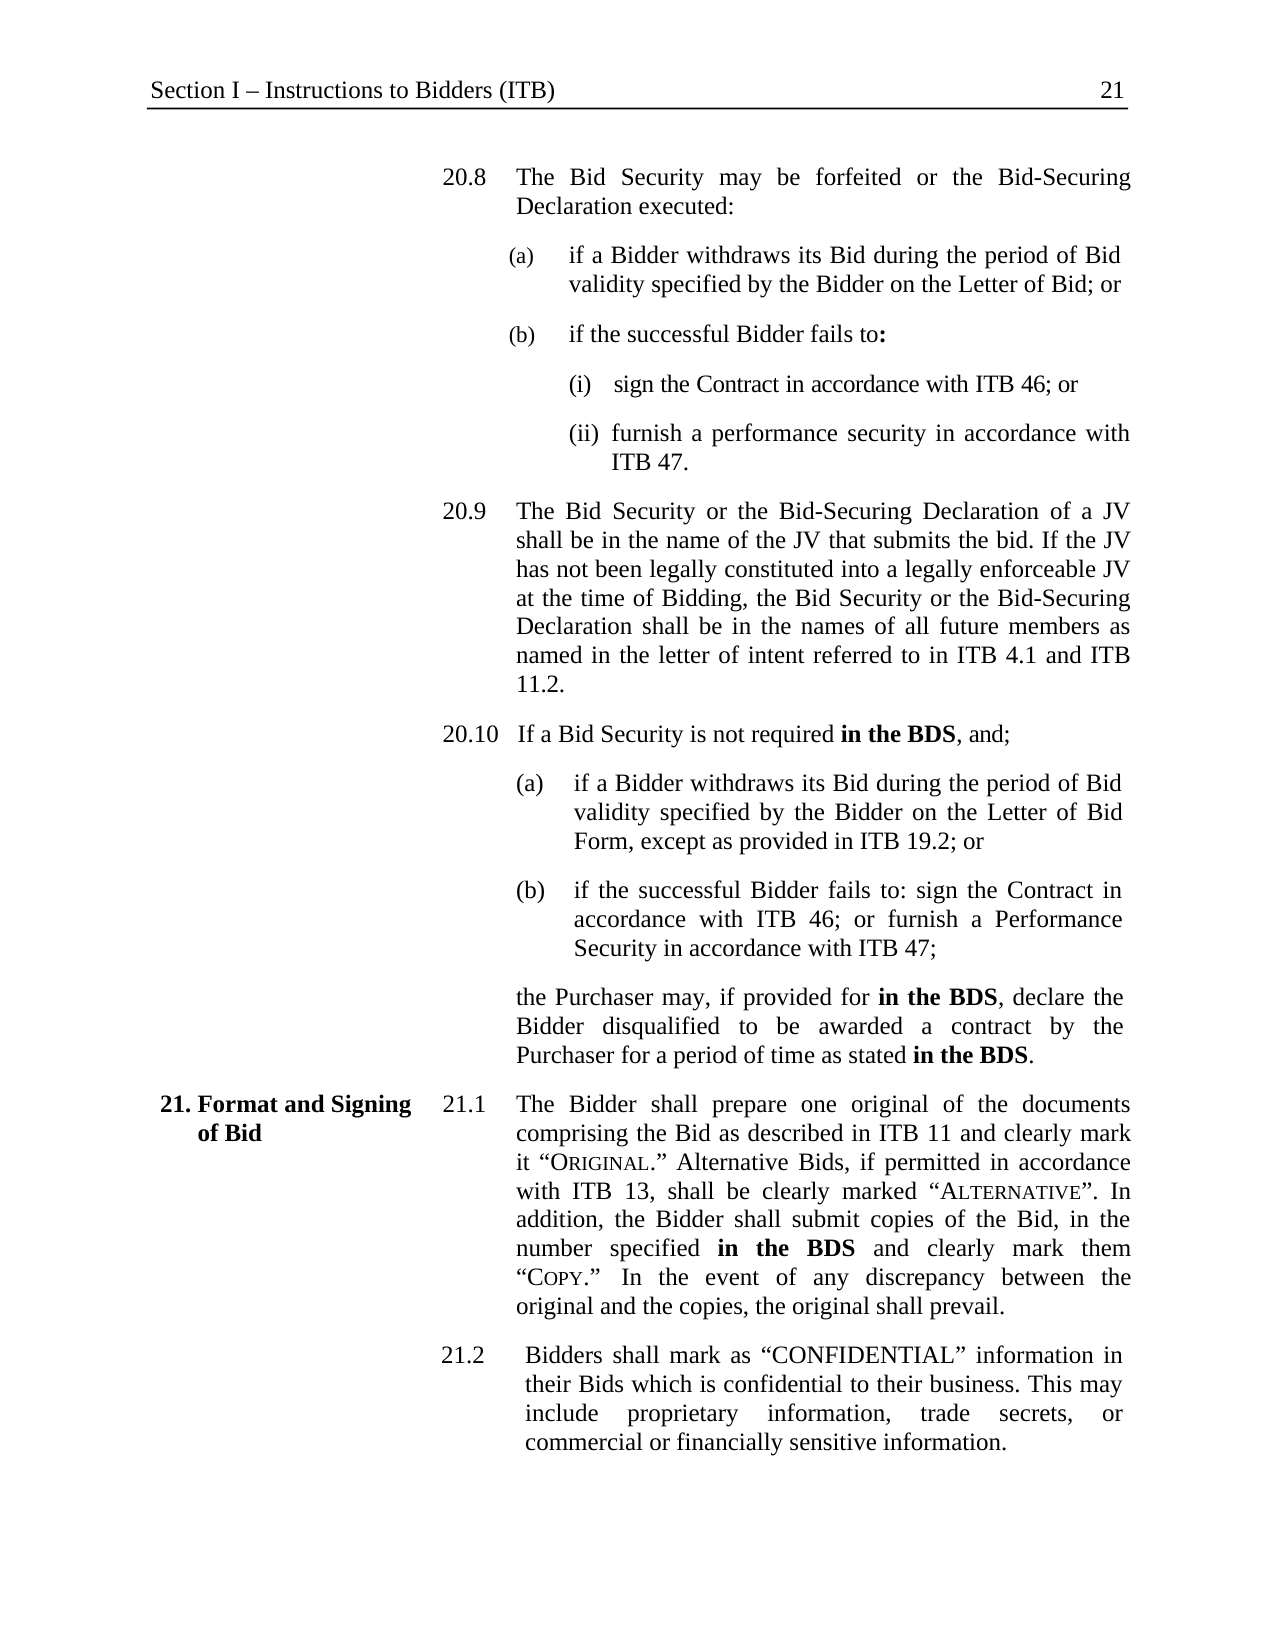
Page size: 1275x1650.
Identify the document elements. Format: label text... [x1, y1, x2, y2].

list If a Bid Security is not required in the BDS, and; [442, 719, 1162, 747]
list The Bid Security or the Bid-Securing Declaration of a JV shall be in the name of the JV that submits the bid. If the JV has not been legally constituted into a legally enforceable JV at the time of Bidding, the Bid Security or the Bid-Securing Declaration shall be in the names of all future members as named in the letter of intent referred to in ITB 4.1 and ITB 11.2. [442, 496, 1131, 698]
list Bidders shall mark as “CONFIDENTIAL” information in their Bids which is confidential to their business. This may include proprietary information, trade secrets, or commercial or financially sensitive information. [441, 1340, 1123, 1455]
list if the successful Bidder fails to: sign the Contract in accordance with ITB 46; or furnish a Performance Security in accordance with ITB 47; [516, 875, 1123, 962]
subtitle Format and Signing of Bid [160, 1089, 411, 1147]
list The Bid Security may be forfeited or the Bid-Securing Declaration executed: [442, 162, 1131, 220]
text the Purchaser may, if provided for in the BDS, declare the Bidder disqualified to be awarded a contract by the Purchaser for a period of time as stated in the BDS. [516, 982, 1124, 1069]
list if a Bidder withdraws its Bid during the period of Bid validity specified by the Bidder on the Letter of Bid Form, except as provided in ITB 19.2; or [516, 768, 1123, 854]
list furnish a performance security in accordance with ITB 47. [568, 418, 1131, 476]
list if the successful Bidder fails to: [508, 319, 1162, 348]
list The Bidder shall prepare one original of the documents comprising the Bid as described in ITB 11 and clearly mark it “ORIGINAL.” Alternative Bids, if permitted in accordance with ITB 13, shall be clearly marked “ALTERNATIVE”. In addition, the Bidder shall submit copies of the Bid, in the number specified in the BDS and clearly mark them “COPY.” In the event of any discrepancy between the original and the copies, the original shall prevail. [442, 1089, 1131, 1319]
list sign the Contract in accordance with ITB 46; or [568, 369, 1162, 397]
list if a Bidder withdraws its Bid during the period of Bid validity specified by the Bidder on the Letter of Bid; or [508, 241, 1122, 298]
